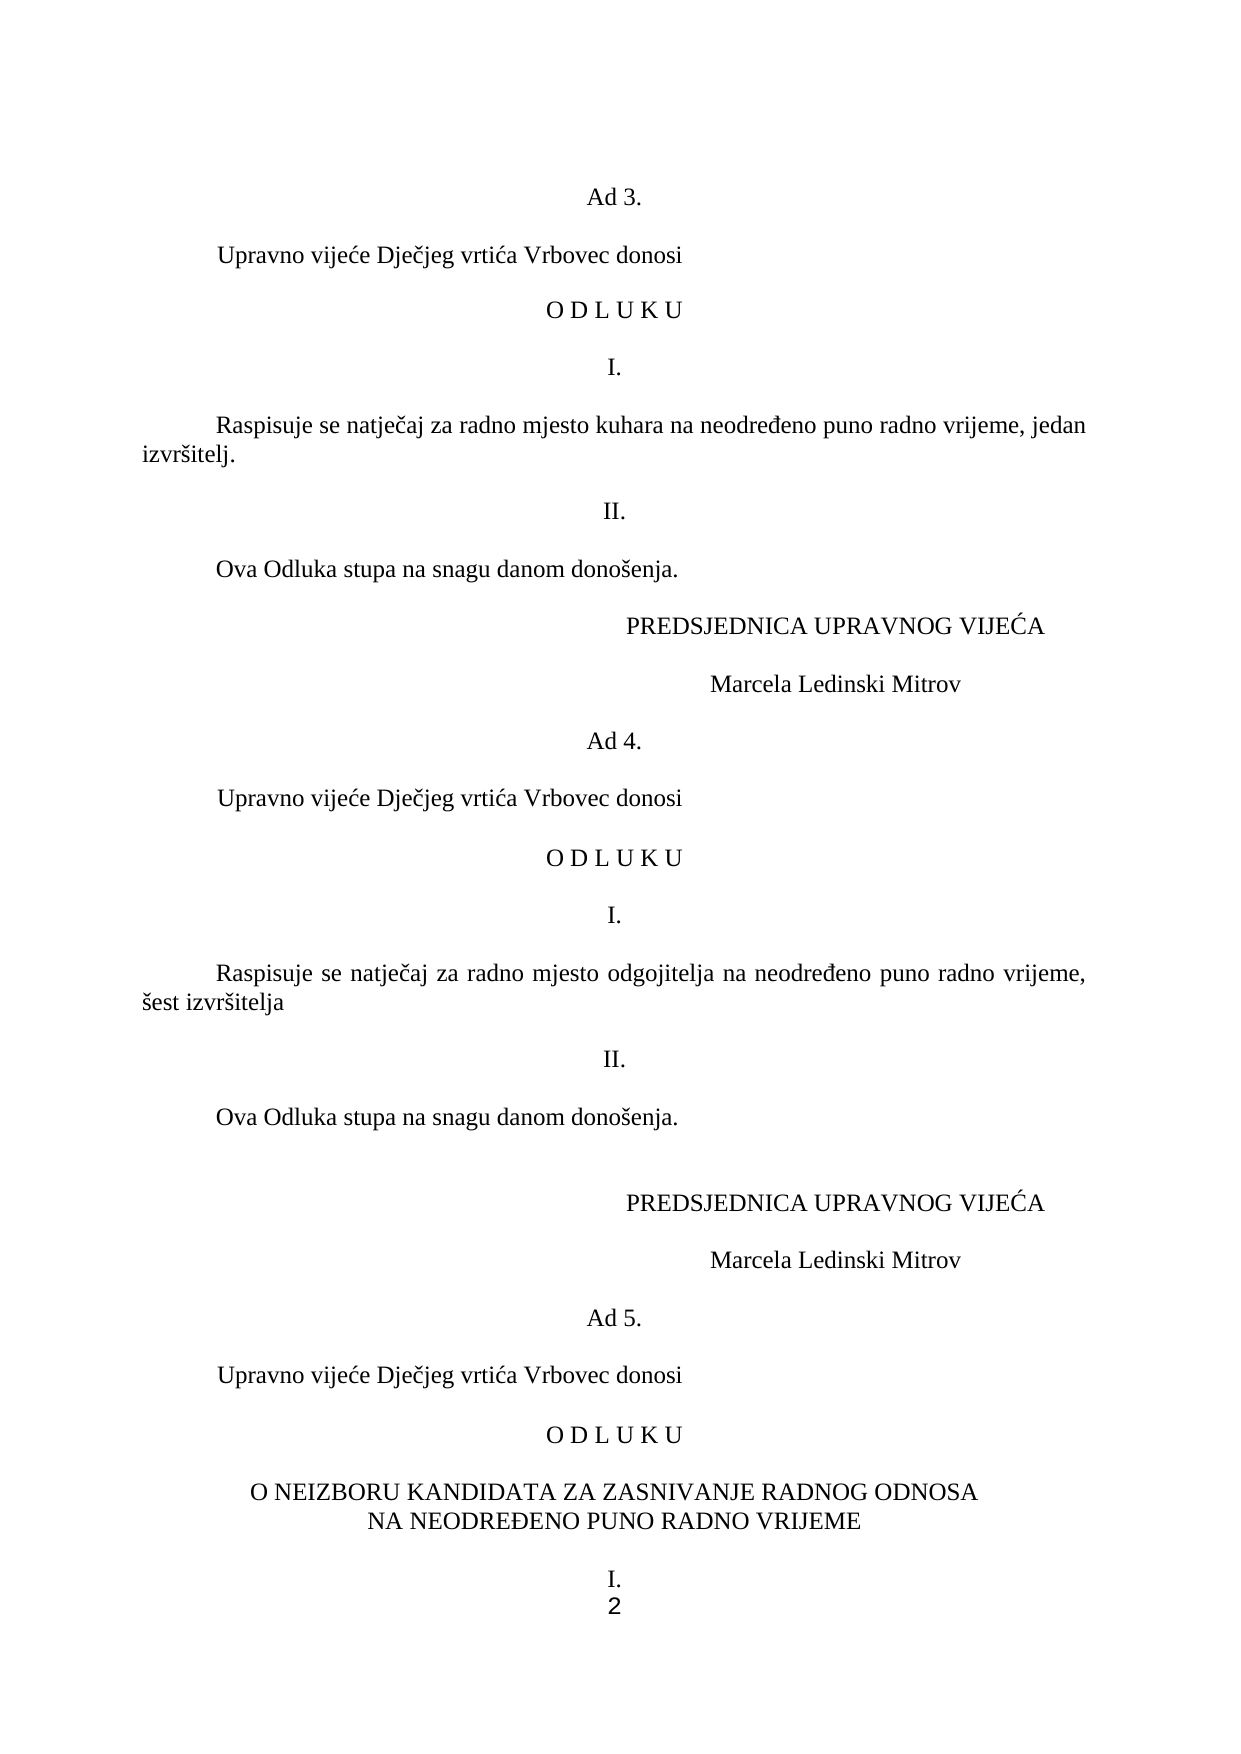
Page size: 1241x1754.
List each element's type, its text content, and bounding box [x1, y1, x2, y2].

text Marcela Ledinski Mitrov [511, 669, 1087, 697]
text Ad 5. [142, 1303, 1087, 1332]
text O NEIZBORU KANDIDATA ZA ZASNIVANJE RADNOG ODNOSA [142, 1477, 1087, 1506]
list Raspisuje se natječaj za radno mjesto kuhara na neodređeno puno radno vrijeme, jedan izvršitelj. [142, 410, 1087, 467]
text Ad 3. [142, 182, 1087, 211]
text O D L U K U [142, 1420, 1087, 1449]
text O D L U K U [142, 843, 1087, 872]
text PREDSJEDNICA UPRAVNOG VIJEĆA [511, 1188, 1087, 1217]
text II. [142, 1044, 1087, 1073]
text Ad 4. [142, 726, 1087, 755]
text PREDSJEDNICA UPRAVNOG VIJEĆA [511, 611, 1087, 640]
text Upravno vijeće Dječjeg vrtića Vrbovec donosi [142, 240, 1087, 268]
text I. [142, 1564, 1087, 1592]
text O D L U K U [142, 295, 1087, 324]
text Marcela Ledinski Mitrov [511, 1246, 1087, 1274]
text NA NEODREĐENO PUNO RADNO VRIJEME [142, 1506, 1087, 1535]
text Upravno vijeće Dječjeg vrtića Vrbovec donosi [142, 1360, 1087, 1389]
text Ova Odluka stupa na snagu danom donošenja. [142, 554, 1087, 582]
text II. [142, 496, 1087, 525]
text I. [142, 352, 1087, 381]
text Ova Odluka stupa na snagu danom donošenja. [142, 1102, 1087, 1131]
text I. [142, 901, 1087, 929]
text Upravno vijeće Dječjeg vrtića Vrbovec donosi [142, 783, 1087, 812]
list Raspisuje se natječaj za radno mjesto odgojitelja na neodređeno puno radno vrijeme, šest izvršitelja [142, 958, 1087, 1016]
